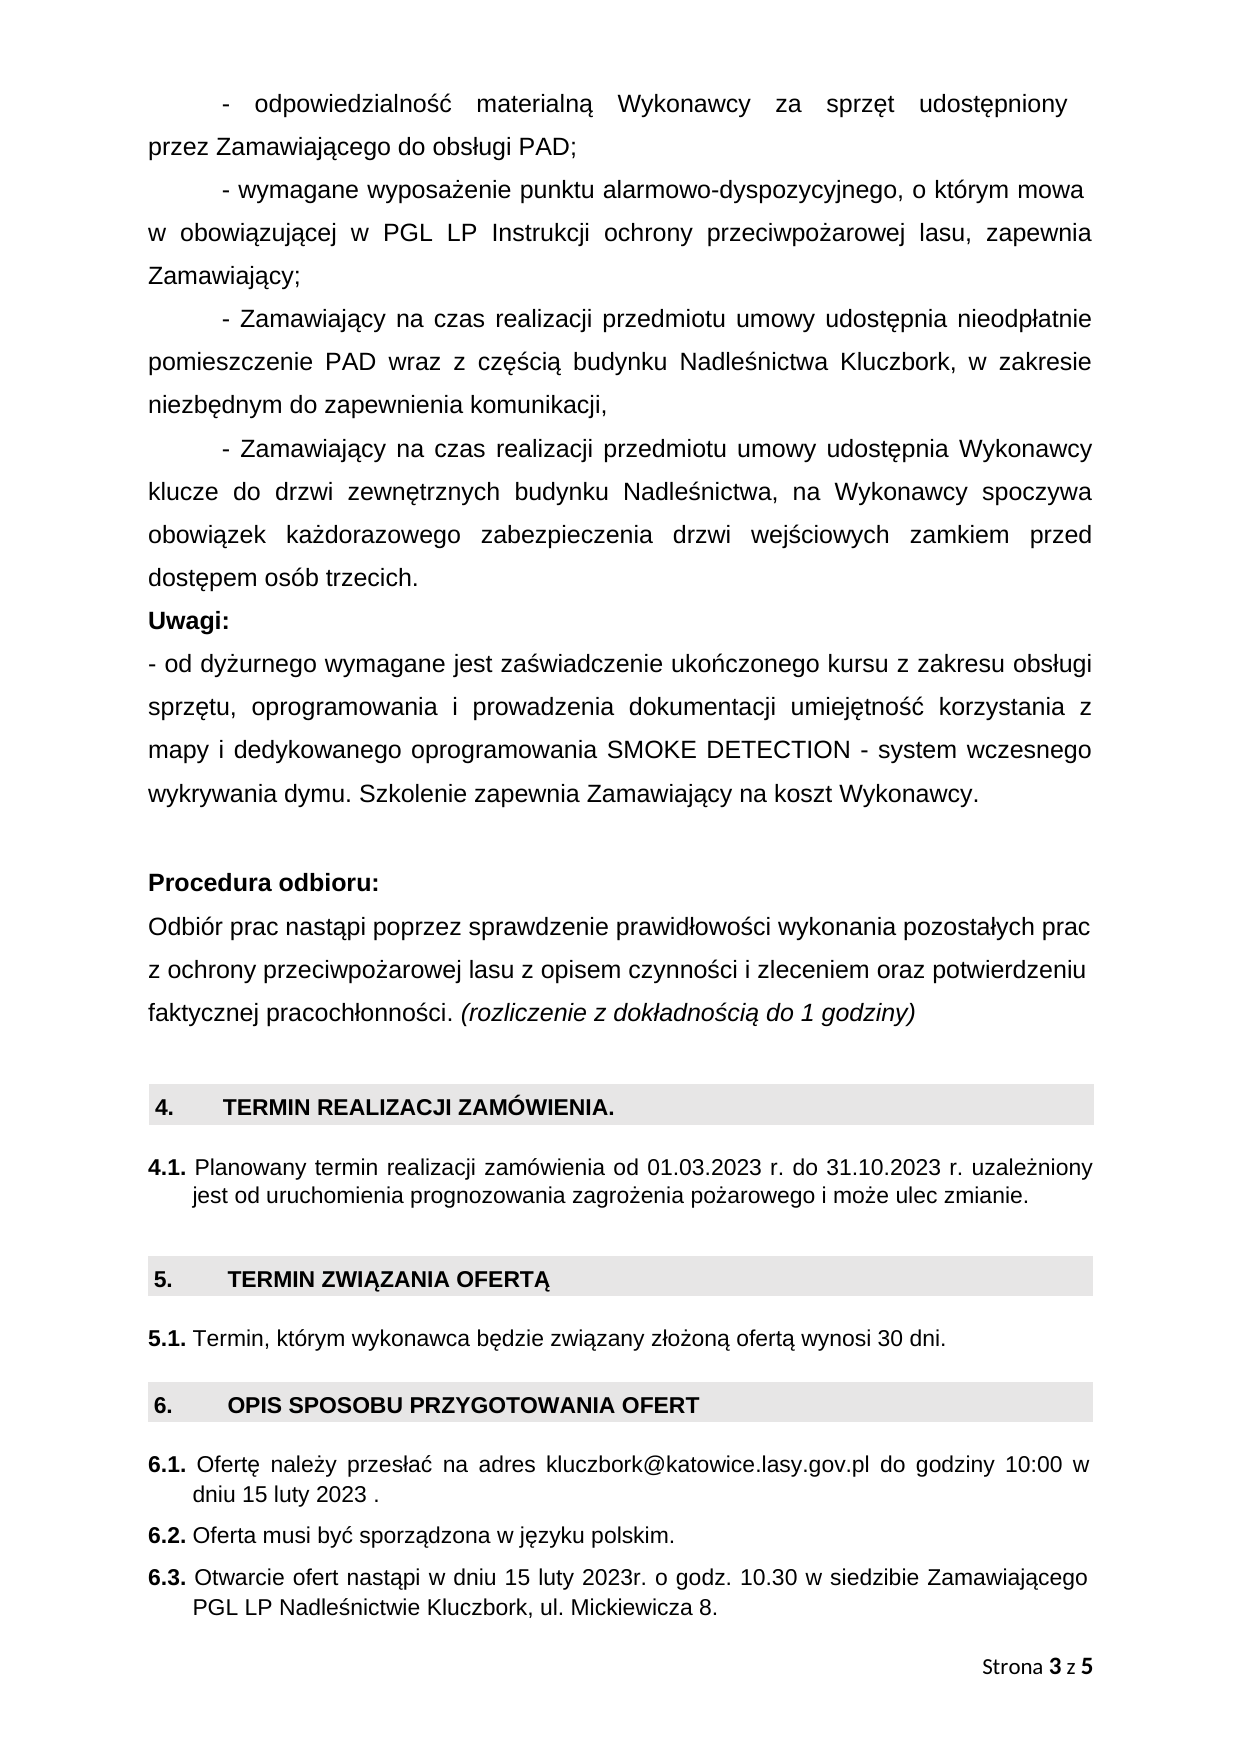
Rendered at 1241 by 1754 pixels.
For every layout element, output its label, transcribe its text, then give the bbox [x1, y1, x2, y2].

text Procedura odbioru: [148, 868, 1093, 897]
text 6.2. Oferta musi być sporządzona w języku polskim. [148, 1522, 1089, 1549]
text Uwagi: [148, 606, 1093, 635]
text 5.1. Termin, którym wykonawca będzie związany złożoną ofertą wynosi 30 dni. [148, 1325, 1093, 1351]
list - Zamawiający na czas realizacji przedmiotu umowy udostępnia nieodpłatnie pomieszczenie PAD wraz z częścią budynku Nadleśnictwa Kluczbork, w zakresie niezbędnym do zapewnienia komunikacji, [148, 304, 1093, 419]
text - od dyżurnego wymagane jest zaświadczenie ukończonego kursu z zakresu obsługi sprzętu, oprogramowania i prowadzenia dokumentacji umiejętność korzystania z mapy i dedykowanego oprogramowania SMOKE DETECTION - system wczesnego wykrywania dymu. Szkolenie zapewnia Zamawiający na koszt Wykonawcy. [148, 649, 1093, 807]
table_header 4. [149, 1084, 223, 1125]
text 6.3. Otwarcie ofert nastąpi w dniu 15 luty 2023r. o godz. 10.30 w siedzibie Zamawiającego PGL LP Nadleśnictwie Kluczbork, ul. Mickiewicza 8. [148, 1564, 1089, 1620]
text 6.1. Ofertę należy przesłać na adres kluczbork@katowice.lasy.gov.pl do godziny 10:00 w dniu 15 luty 2023 . [148, 1451, 1089, 1507]
table_header TERMIN REALIZACJI ZAMÓWIENIA. [223, 1084, 1094, 1125]
table_header OPIS SPOSOBU PRZYGOTOWANIA OFERT [227, 1382, 1093, 1422]
text Odbiór prac nastąpi poprzez sprawdzenie prawidłowości wykonania pozostałych prac z ochrony przeciwpożarowej lasu z opisem czynności i zleceniem oraz potwierdzeniu faktycznej pracochłonności. (rozliczenie z dokładnością do 1 godziny) [148, 912, 1093, 1027]
table_header 5. [148, 1256, 221, 1296]
table_header TERMIN ZWIĄZANIA OFERTĄ [221, 1256, 1093, 1296]
text 4.1. Planowany termin realizacji zamówienia od 01.03.2023 r. do 31.10.2023 r. uzależniony jest od uruchomienia prognozowania zagrożenia pożarowego i może ulec zmianie. [148, 1153, 1093, 1208]
list - Zamawiający na czas realizacji przedmiotu umowy udostępnia Wykonawcy klucze do drzwi zewnętrznych budynku Nadleśnictwa, na Wykonawcy spoczywa obowiązek każdorazowego zabezpieczenia drzwi wejściowych zamkiem przed dostępem osób trzecich. [148, 434, 1093, 592]
table_header 6. [148, 1382, 227, 1422]
list - wymagane wyposażenie punktu alarmowo-dyspozycyjnego, o którym mowa w obowiązującej w PGL LP Instrukcji ochrony przeciwpożarowej lasu, zapewnia Zamawiający; [148, 175, 1093, 290]
list - odpowiedzialność materialną Wykonawcy za sprzęt udostępniony przez Zamawiającego do obsługi PAD; [148, 89, 1093, 161]
